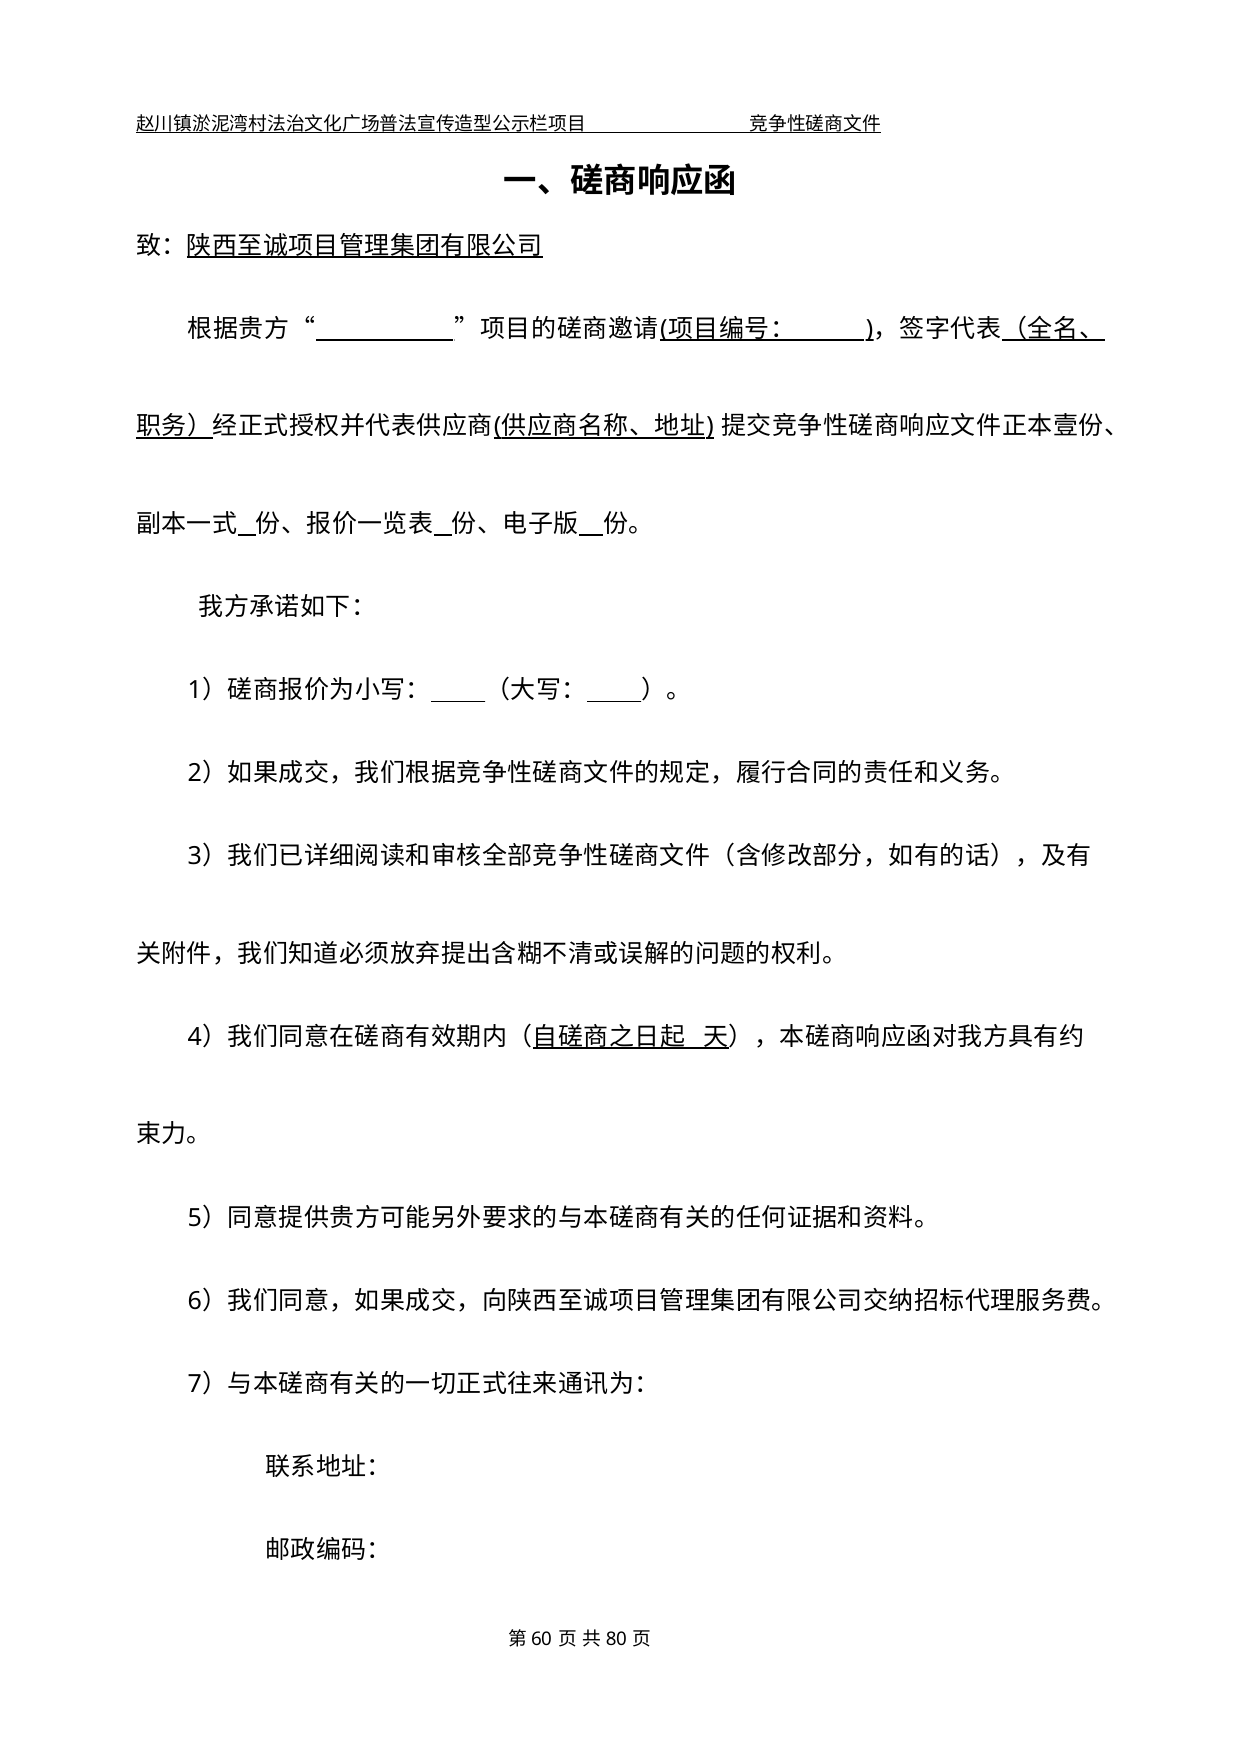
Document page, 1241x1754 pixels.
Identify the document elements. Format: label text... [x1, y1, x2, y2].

list 磋商报价为小写： （大写： ）。 [136, 655, 1104, 720]
text 4）我们同意在磋商有效期内（自磋商之日起 天），本磋商响应函对我方具有约束力。 [136, 1002, 1104, 1164]
text 我方承诺如下： [198, 572, 1104, 637]
text 根据贵方“ ”项目的磋商邀请(项目编号： )，签字代表（全名、职务）经正式授权并代表供应商(供应商名称、地址) 提交竞争性磋商响应文件正本壹份、副本一式 份、报价一览表 份、电子版 份。 [136, 294, 1104, 554]
text 7）与本磋商有关的一切正式往来通讯为： [136, 1349, 1104, 1414]
text 一、磋商响应函 [136, 146, 1104, 211]
list 如果成交，我们根据竞争性磋商文件的规定，履行合同的责任和义务。 [136, 738, 1104, 803]
text 邮政编码： [136, 1515, 1104, 1580]
text 3）我们已详细阅读和审核全部竞争性磋商文件（含修改部分，如有的话），及有关附件，我们知道必须放弃提出含糊不清或误解的问题的权利。 [136, 821, 1104, 984]
text 6）我们同意，如果成交，向陕西至诚项目管理集团有限公司交纳招标代理服务费。 [136, 1266, 1104, 1331]
text 致：陕西至诚项目管理集团有限公司 [136, 211, 1104, 276]
text 5）同意提供贵方可能另外要求的与本磋商有关的任何证据和资料。 [136, 1183, 1104, 1248]
text 联系地址： [136, 1432, 1104, 1497]
